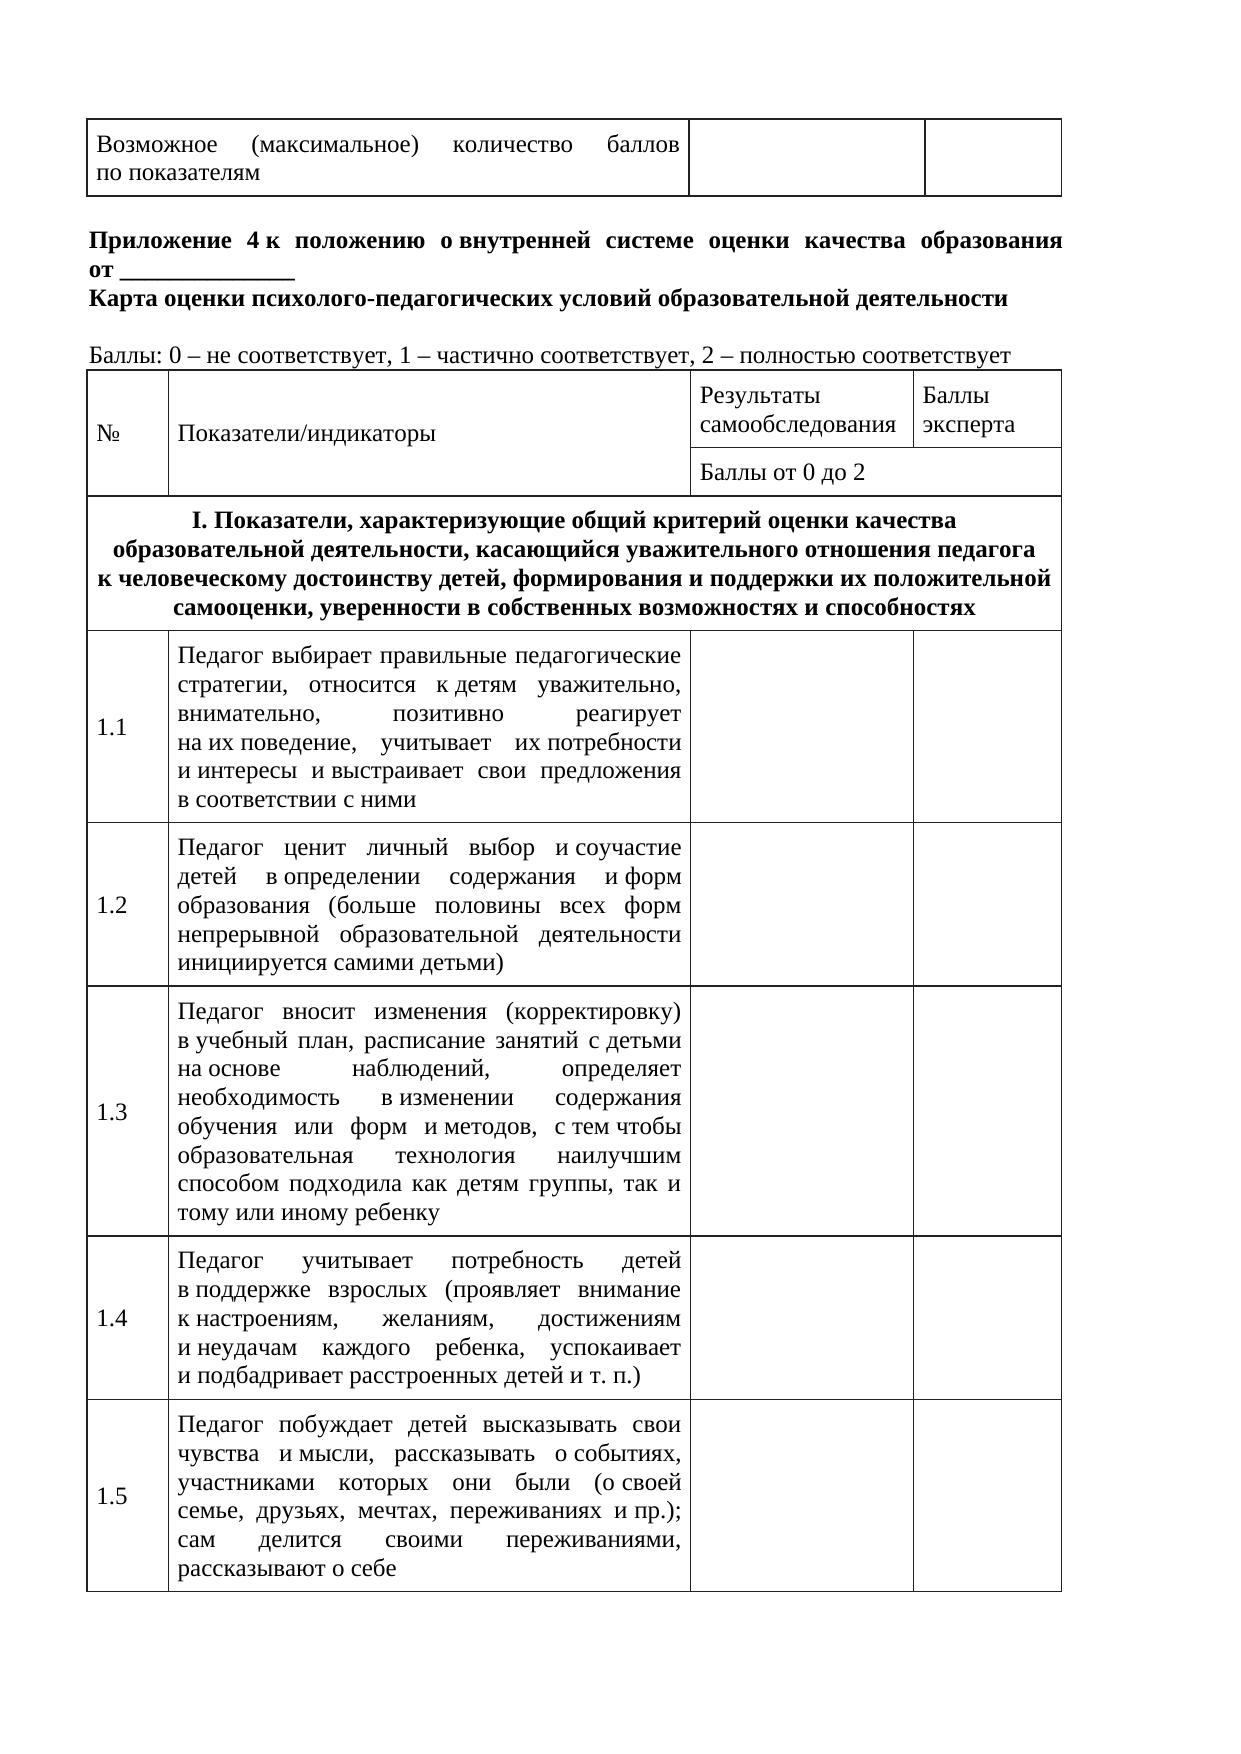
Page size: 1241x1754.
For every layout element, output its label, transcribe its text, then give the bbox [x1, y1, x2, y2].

table_cell Педагог выбирает правильные педагогические стратегии, относится к детям уважительно, внимательно, позитивно реагирует на их поведение, учитывает их потребности и интересы и выстраивает свои предложения в соответствии с ними [169, 631, 690, 822]
table_cell I. Показатели, характеризующие общий критерий оценки качества образовательной деятельности, касающийся уважительного отношения педагога к человеческому достоинству детей, формирования и поддержки их положительной самооценки, уверенности в собственных возможностях и способностях [88, 497, 1061, 630]
table_cell [914, 823, 1061, 985]
table_cell 1.1 [88, 631, 168, 822]
table_cell [691, 1237, 913, 1398]
table_cell [690, 120, 924, 195]
table_cell [914, 631, 1061, 822]
table_cell [914, 987, 1061, 1235]
table_cell [914, 1237, 1061, 1398]
table_cell 1.5 [88, 1400, 168, 1591]
table_cell [914, 1400, 1061, 1591]
table_cell Возможное (максимальное) количество баллов по показателям [88, 120, 688, 195]
table_cell Педагог вносит изменения (корректировку) в учебный план, расписание занятий с детьми на основе наблюдений, определяет необходимость в изменении содержания обучения или форм и методов, с тем чтобы образовательная технология наилучшим способом подходила как детям группы, так и тому или иному ребенку [169, 987, 690, 1235]
table_cell 1.4 [88, 1237, 168, 1398]
table_cell Баллы от 0 до 2 [691, 448, 1061, 495]
table_header Результаты самообследования [691, 371, 913, 447]
table_header Баллы эксперта [914, 371, 1061, 447]
text Карта оценки психолого-педагогических условий образовательной деятельности [88, 283, 1063, 312]
table_cell Педагог побуждает детей высказывать свои чувства и мысли, рассказывать о событиях, участниками которых они были (о своей семье, друзьях, мечтах, переживаниях и пр.); сам делится своими переживаниями, рассказывают о себе [169, 1400, 690, 1591]
table_cell [691, 987, 913, 1235]
table_cell Педагог учитывает потребность детей в поддержке взрослых (проявляет внимание к настроениям, желаниям, достижениям и неудачам каждого ребенка, успокаивает и подбадривает расстроенных детей и т. п.) [169, 1237, 690, 1398]
text Баллы: 0 – не соответствует, 1 – частично соответствует, 2 – полностью соответствует [88, 341, 1063, 369]
table_cell Педагог ценит личный выбор и соучастие детей в определении содержания и форм образования (больше половины всех форм непрерывной образовательной деятельности инициируется самими детьми) [169, 823, 690, 985]
table_cell [691, 823, 913, 985]
table_cell 1.3 [88, 987, 168, 1235]
table_cell [926, 120, 1061, 195]
table_cell [691, 631, 913, 822]
table_header № [88, 371, 168, 495]
table_cell [691, 1400, 913, 1591]
text Приложение 4 к положению о внутренней системе оценки качества образования от ______________ [88, 226, 1063, 283]
table_cell 1.2 [88, 823, 168, 985]
table_header Показатели/индикаторы [169, 371, 690, 495]
